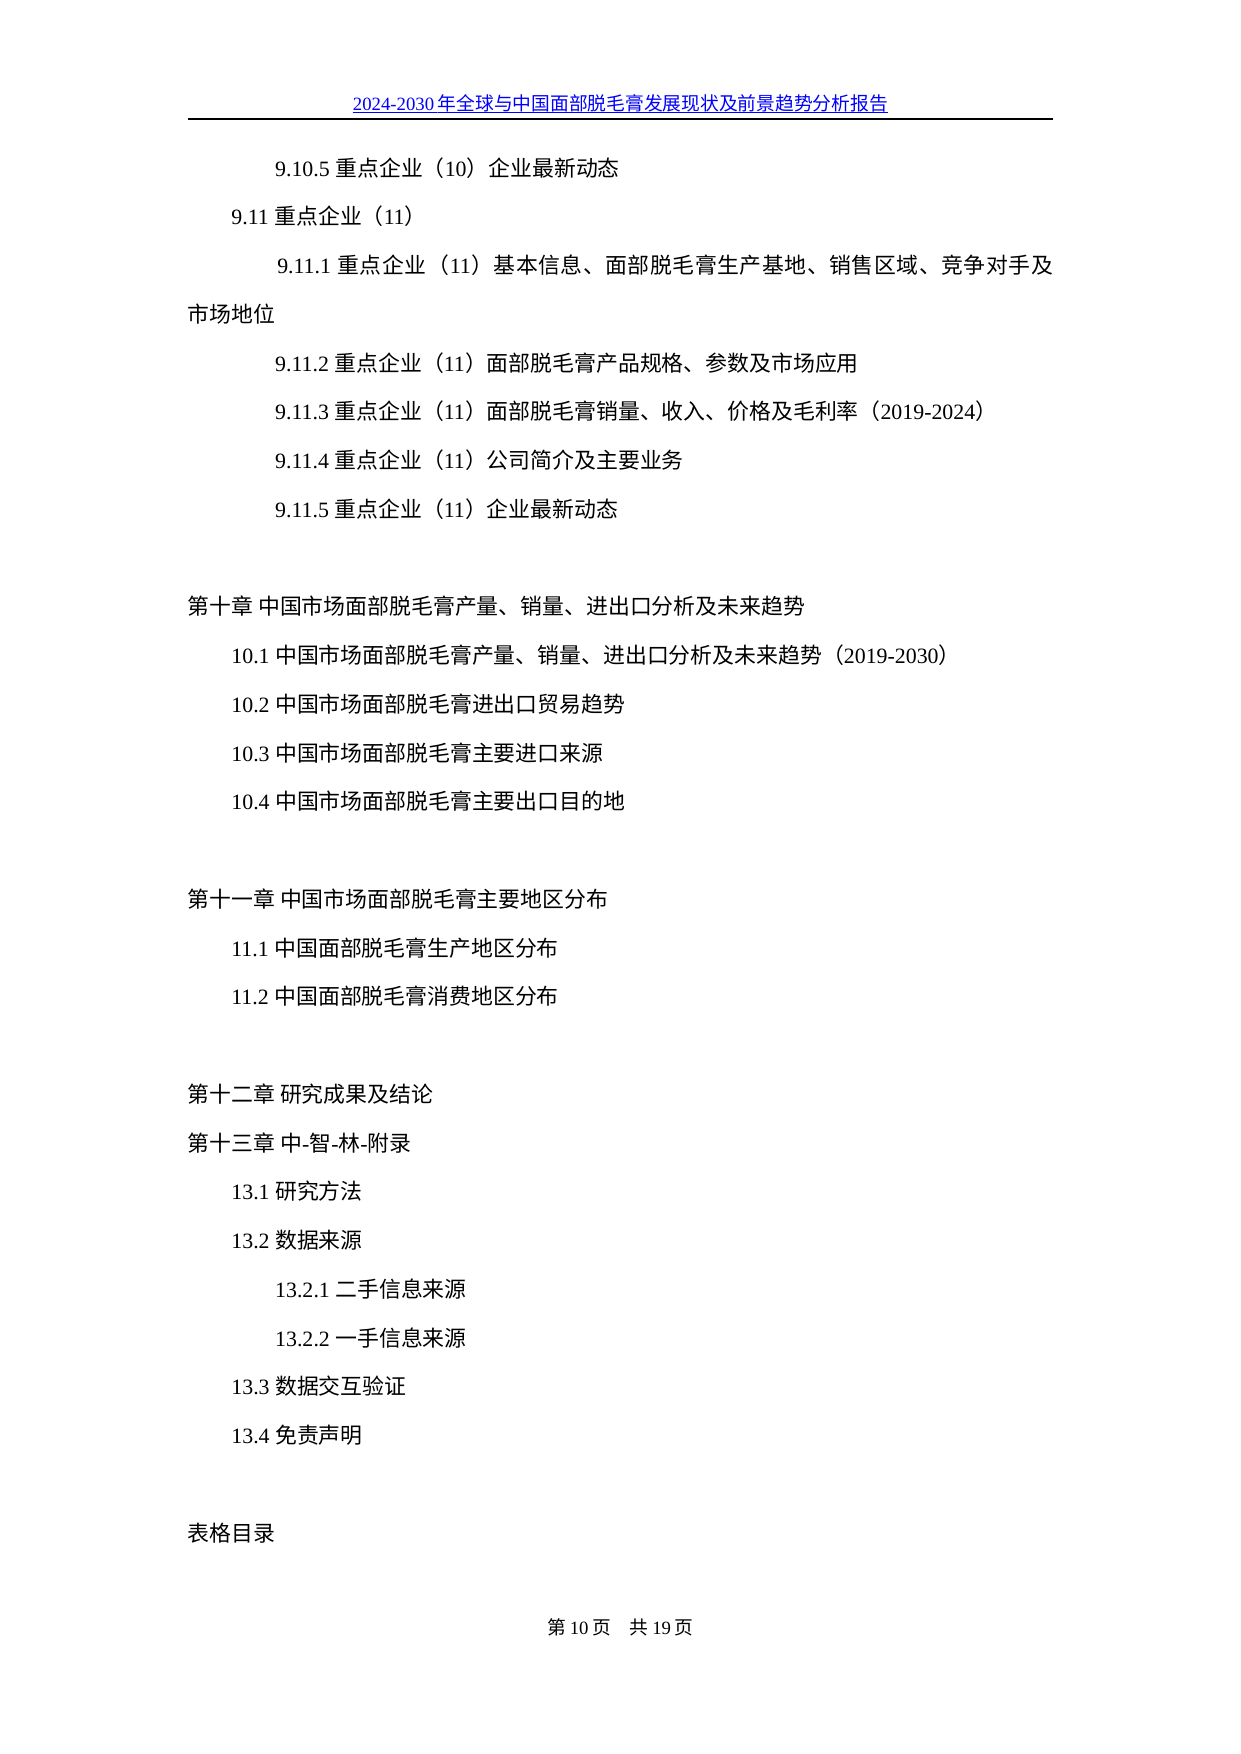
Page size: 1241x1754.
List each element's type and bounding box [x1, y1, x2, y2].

text [187, 150, 1053, 1548]
